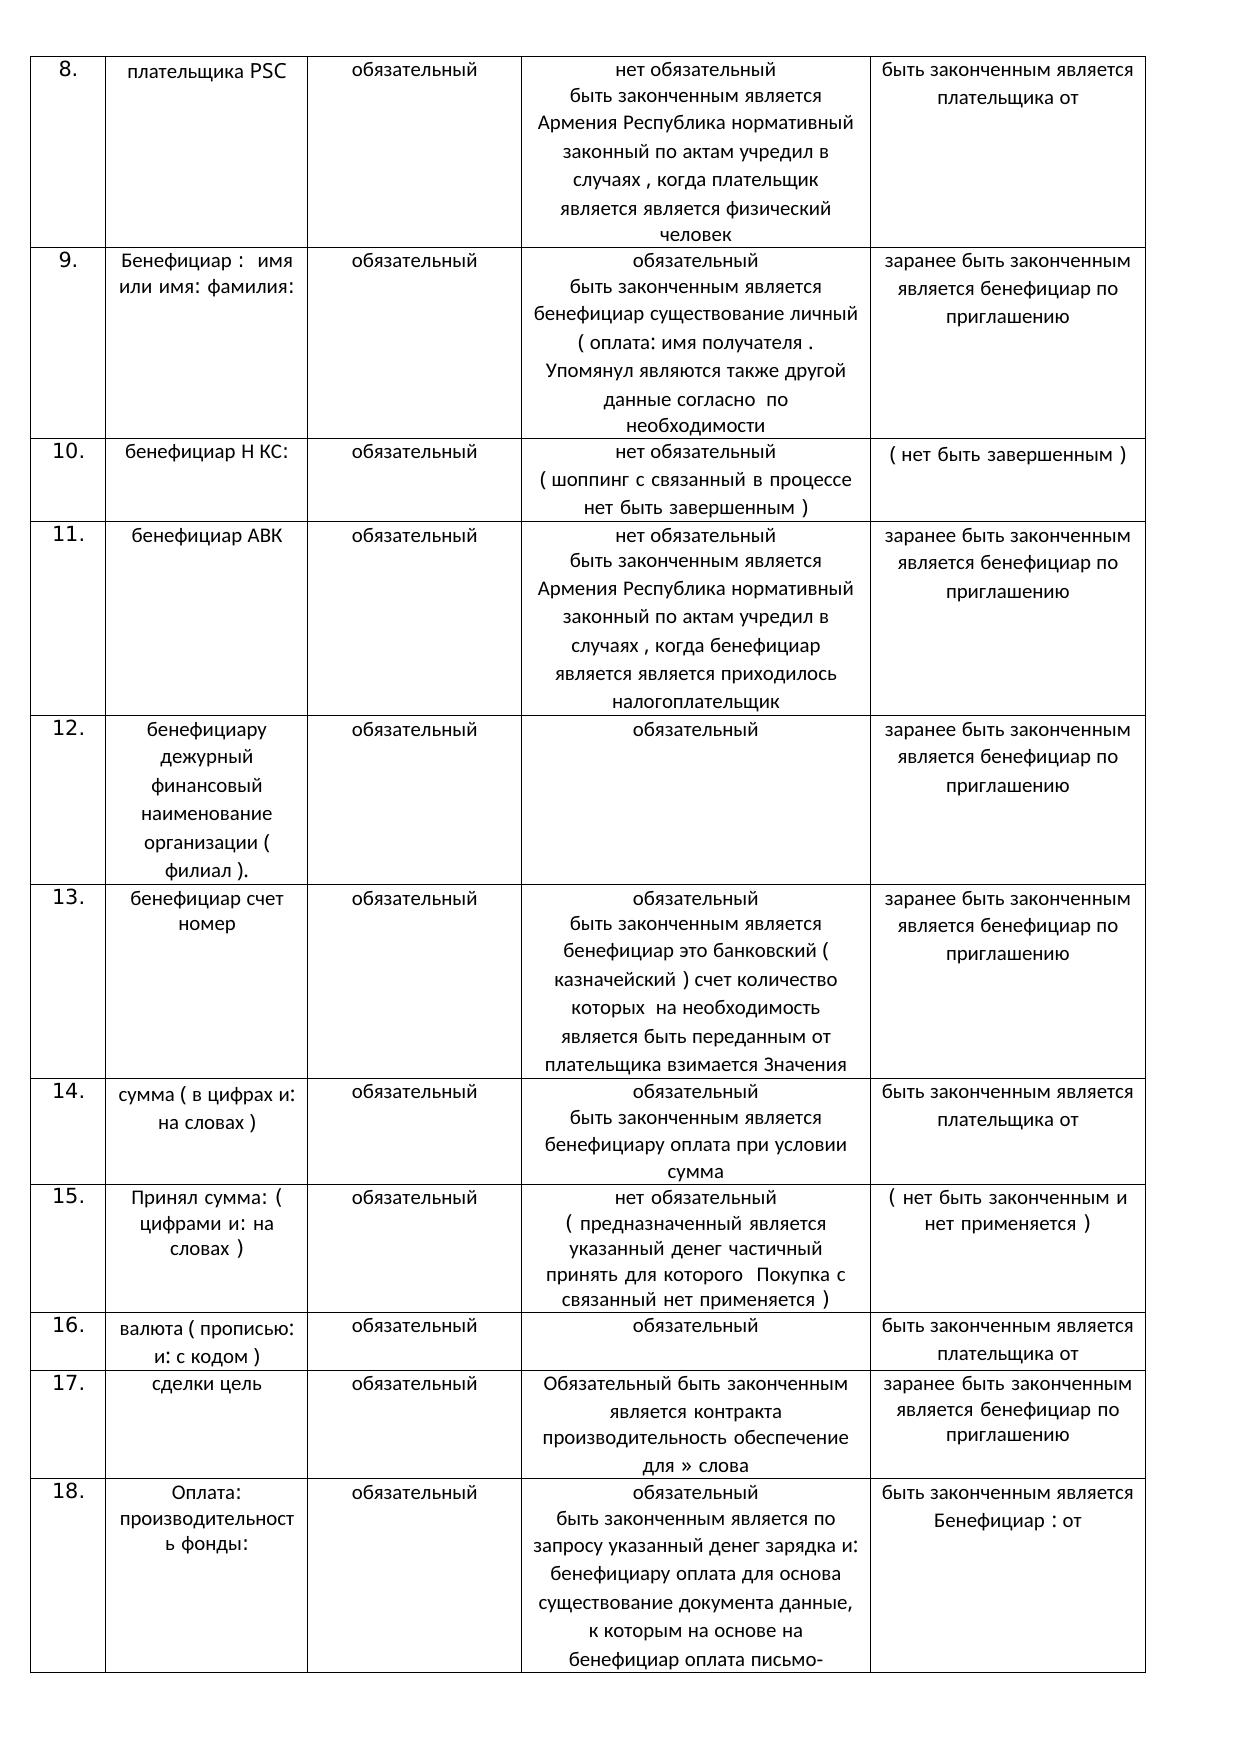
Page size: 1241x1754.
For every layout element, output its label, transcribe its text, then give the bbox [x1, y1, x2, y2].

table_cell Бенефициар : имя или имя: фамилия: [106, 248, 307, 438]
table_cell быть законченным является плательщика от [871, 1313, 1145, 1369]
table_cell 14. [31, 1079, 105, 1183]
table_cell бенефициар Н КС: [106, 439, 307, 521]
table_cell заранее быть законченным является бенефициар по приглашению [871, 885, 1145, 1078]
table_cell нет обязательный ( шоппинг с связанный в процессе нет быть завершенным ) [522, 439, 870, 521]
table_cell 10. [31, 439, 105, 521]
table_cell обязательный [522, 716, 870, 884]
table_cell заранее быть законченным является бенефициар по приглашению [871, 522, 1145, 715]
table_cell обязательный [308, 885, 521, 1078]
table_cell обязательный [308, 1079, 521, 1183]
table_cell обязательный быть законченным является бенефициару оплата при условии сумма [522, 1079, 870, 1183]
table_cell 15. [31, 1185, 105, 1312]
table_cell заранее быть законченным является бенефициар по приглашению [871, 1371, 1145, 1478]
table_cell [106, 1479, 307, 1672]
table_cell 16. [31, 1313, 105, 1369]
table_cell нет обязательный ( предназначенный является указанный денег частичный принять для которого Покупка с связанный нет применяется ) [522, 1185, 870, 1312]
table_cell обязательный [308, 522, 521, 715]
table_cell 9. [31, 248, 105, 438]
table_cell заранее быть законченным является бенефициар по приглашению [871, 248, 1145, 438]
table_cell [522, 1479, 870, 1672]
table_cell обязательный [308, 248, 521, 438]
table_cell обязательный [308, 57, 521, 247]
table_cell обязательный быть законченным является бенефициар это банковский ( казначейский ) счет количество которых на необходимость является быть переданным от плательщика взимается Значения [522, 885, 870, 1078]
table_cell Обязательный быть законченным является контракта производительность обеспечение для » слова [522, 1371, 870, 1478]
table_cell обязательный [522, 1313, 870, 1369]
table_cell бенефициару дежурный финансовый наименование организации ( филиал ). [106, 716, 307, 884]
table_cell нет обязательный быть законченным является Армения Республика нормативный законный по актам учредил в случаях , когда бенефициар является является приходилось налогоплательщик [522, 522, 870, 715]
table_cell обязательный [308, 716, 521, 884]
table_cell бенефициар АВК [106, 522, 307, 715]
table_cell ( нет быть законченным и нет применяется ) [871, 1185, 1145, 1312]
table_cell заранее быть законченным является бенефициар по приглашению [871, 716, 1145, 884]
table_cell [871, 57, 1145, 247]
table_cell быть законченным является плательщика от [871, 1079, 1145, 1183]
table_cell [871, 1479, 1145, 1672]
table_cell обязательный [308, 1185, 521, 1312]
table_cell валюта ( прописью: и: с кодом ) [106, 1313, 307, 1369]
table_cell обязательный [308, 439, 521, 521]
table_cell 13. [31, 885, 105, 1078]
table_cell обязательный [308, 1479, 521, 1672]
table_cell сделки цель [106, 1371, 307, 1478]
table_cell Принял сумма: ( цифрами и: на словах ) [106, 1185, 307, 1312]
table_cell 12. [31, 716, 105, 884]
table_cell обязательный [308, 1371, 521, 1478]
table_cell плательщика PSC [106, 57, 307, 247]
table_cell 8. [31, 57, 105, 247]
table_cell нет обязательный быть законченным является Армения Республика нормативный законный по актам учредил в случаях , когда плательщик является является физический человек [522, 57, 870, 247]
table_cell ( нет быть завершенным ) [871, 439, 1145, 521]
table_cell бенефициар счет номер [106, 885, 307, 1078]
table_cell 18. [31, 1479, 105, 1672]
table_cell обязательный [308, 1313, 521, 1369]
table_cell 11. [31, 522, 105, 715]
table_cell обязательный быть законченным является бенефициар существование личный ( оплата: имя получателя . Упомянул являются также другой данные согласно по необходимости [522, 248, 870, 438]
table_cell сумма ( в цифрах и: на словах ) [106, 1079, 307, 1183]
table_cell 17. [31, 1371, 105, 1478]
